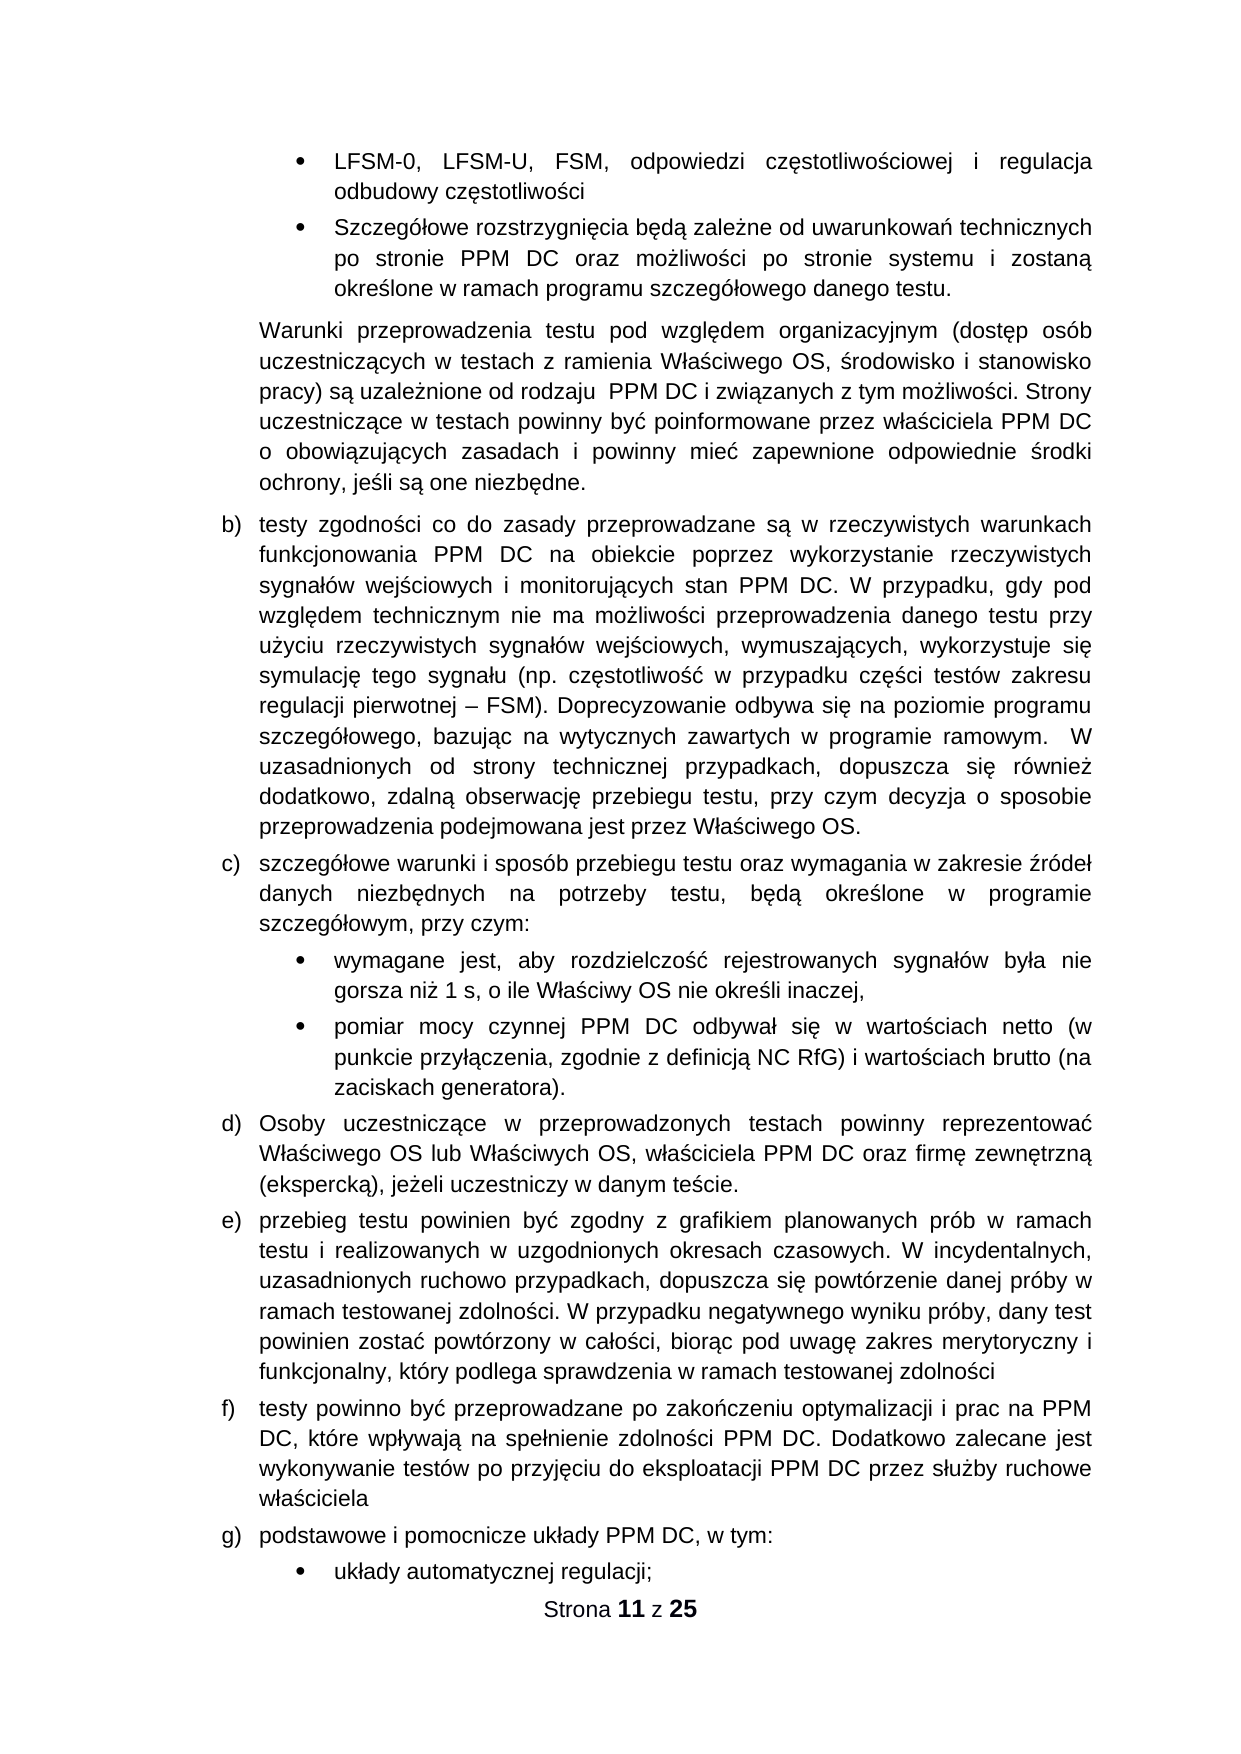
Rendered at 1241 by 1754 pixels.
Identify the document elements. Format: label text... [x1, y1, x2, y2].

list pomiar mocy czynnej PPM DC odbywał się w wartościach netto (w punkcie przyłączenia, zgodnie z definicją NC RfG) i wartościach brutto (na zaciskach generatora). [296, 1013, 1092, 1100]
list przebieg testu powinien być zgodny z grafikiem planowanych prób w ramach testu i realizowanych w uzgodnionych okresach czasowych. W incydentalnych, uzasadnionych ruchowo przypadkach, dopuszcza się powtórzenie danej próby w ramach testowanej zdolności. W przypadku negatywnego wyniku próby, dany test powinien zostać powtórzony w całości, biorąc pod uwagę zakres merytoryczny i funkcjonalny, który podlega sprawdzenia w ramach testowanej zdolności [221, 1207, 1092, 1384]
list Osoby uczestniczące w przeprowadzonych testach powinny reprezentować Właściwego OS lub Właściwych OS, właściciela PPM DC oraz firmę zewnętrzną (ekspercką), jeżeli uczestniczy w danym teście. [221, 1110, 1092, 1197]
list układy automatycznej regulacji; [296, 1558, 1092, 1584]
list szczegółowe warunki i sposób przebiegu testu oraz wymagania w zakresie źródeł danych niezbędnych na potrzeby testu, będą określone w programie szczegółowym, przy czym: [221, 850, 1092, 937]
list testy zgodności co do zasady przeprowadzane są w rzeczywistych warunkach funkcjonowania PPM DC na obiekcie poprzez wykorzystanie rzeczywistych sygnałów wejściowych i monitorujących stan PPM DC. W przypadku, gdy pod względem technicznym nie ma możliwości przeprowadzenia danego testu przy użyciu rzeczywistych sygnałów wejściowych, wymuszających, wykorzystuje się symulację tego sygnału (np. częstotliwość w przypadku części testów zakresu regulacji pierwotnej – FSM). Doprecyzowanie odbywa się na poziomie programu szczegółowego, bazując na wytycznych zawartych w programie ramowym. W uzasadnionych od strony technicznej przypadkach, dopuszcza się również dodatkowo, zdalną obserwację przebiegu testu, przy czym decyzja o sposobie przeprowadzenia podejmowana jest przez Właściwego OS. [221, 511, 1092, 840]
list wymagane jest, aby rozdzielczość rejestrowanych sygnałów była nie gorsza niż 1 s, o ile Właściwy OS nie określi inaczej, [296, 947, 1092, 1003]
list Warunki przeprowadzenia testu pod względem organizacyjnym (dostęp osób uczestniczących w testach z ramienia Właściwego OS, środowisko i stanowisko pracy) są uzależnione od rodzaju PPM DC i związanych z tym możliwości. Strony uczestniczące w testach powinny być poinformowane przez właściciela PPM DC o obowiązujących zasadach i powinny mieć zapewnione odpowiednie środki ochrony, jeśli są one niezbędne. [259, 317, 1092, 495]
list testy powinno być przeprowadzane po zakończeniu optymalizacji i prac na PPM DC, które wpływają na spełnienie zdolności PPM DC. Dodatkowo zalecane jest wykonywanie testów po przyjęciu do eksploatacji PPM DC przez służby ruchowe właściciela [221, 1394, 1092, 1512]
list LFSM-0, LFSM-U, FSM, odpowiedzi częstotliwościowej i regulacja odbudowy częstotliwości [296, 148, 1092, 204]
list Szczegółowe rozstrzygnięcia będą zależne od uwarunkowań technicznych po stronie PPM DC oraz możliwości po stronie systemu i zostaną określone w ramach programu szczegółowego danego testu. [296, 214, 1092, 301]
list podstawowe i pomocnicze układy PPM DC, w tym: [221, 1522, 1092, 1548]
